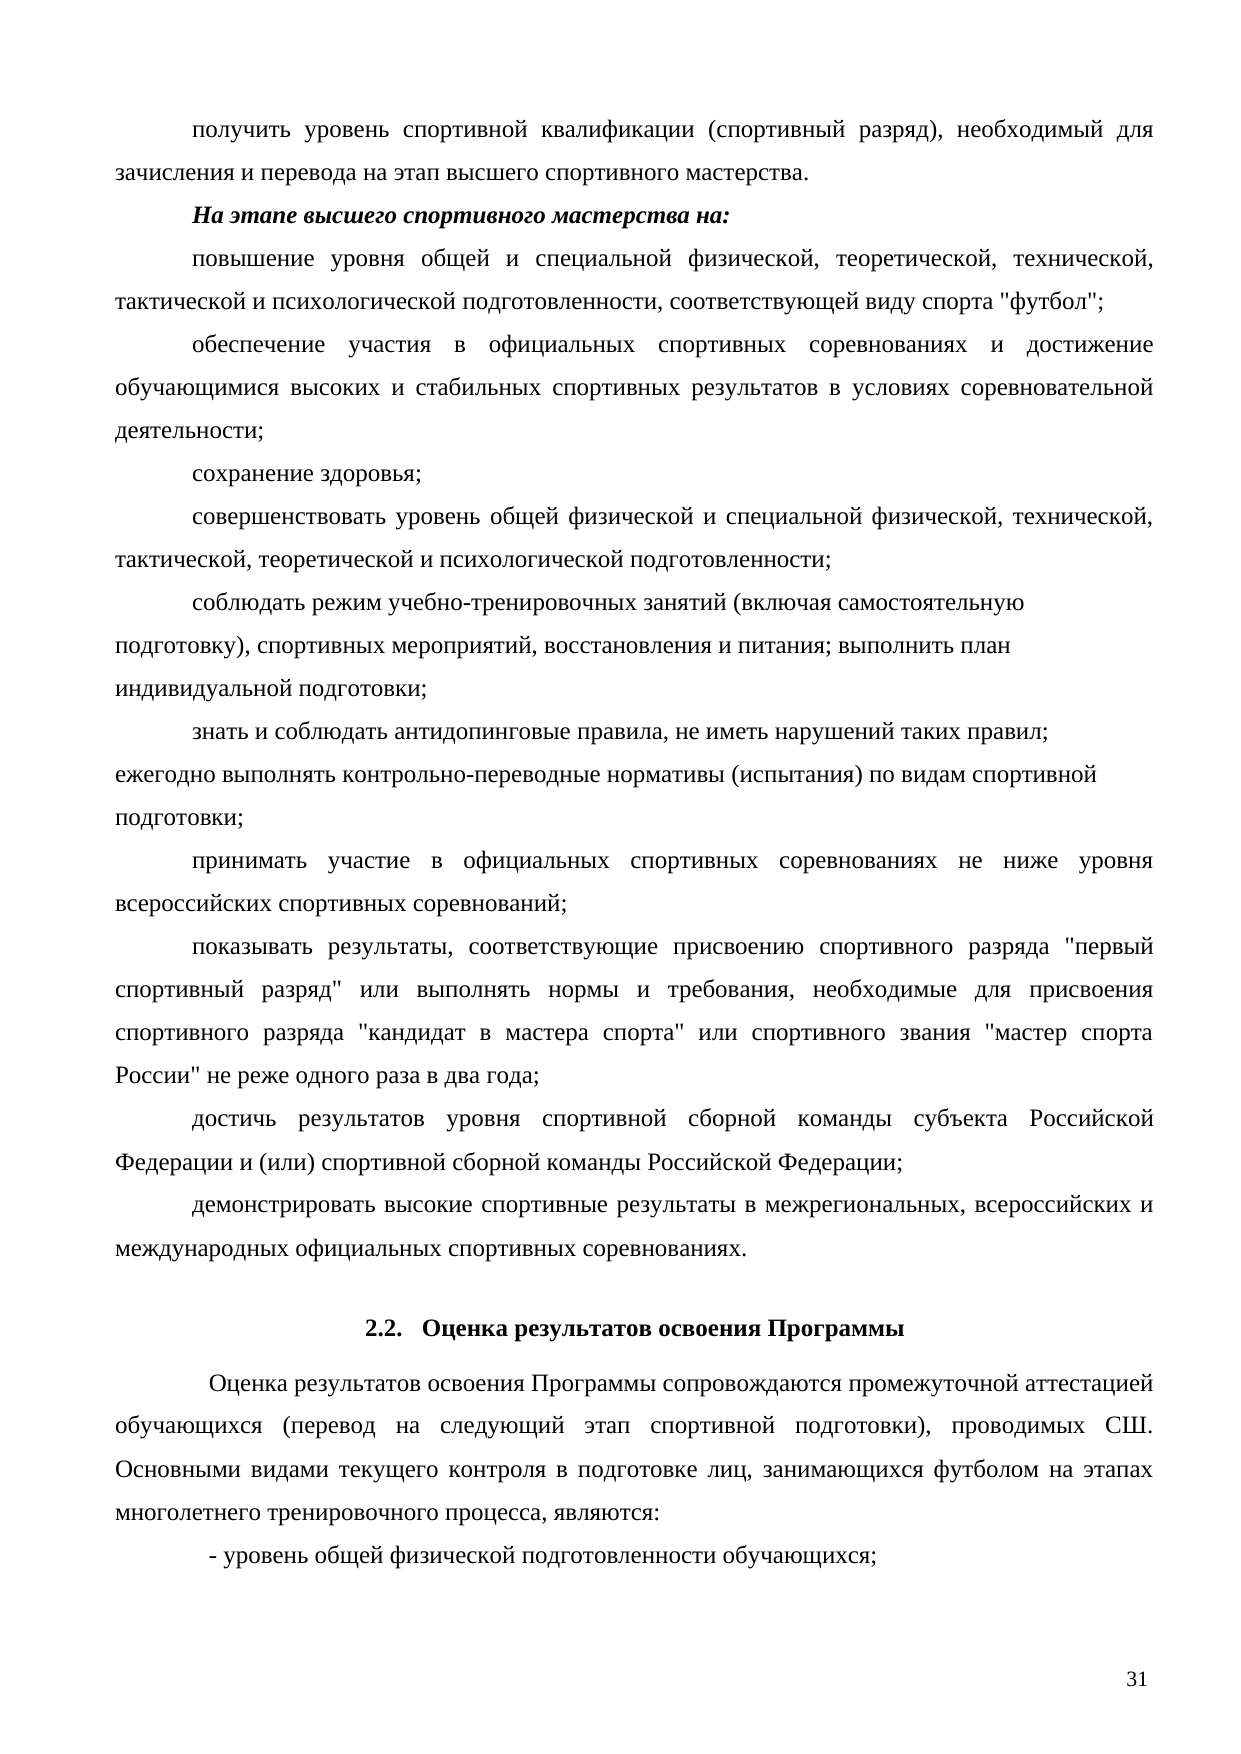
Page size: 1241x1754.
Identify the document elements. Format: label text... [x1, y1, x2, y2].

text Оценка результатов освоения Программы сопровождаются промежуточной аттестацией обучающихся (перевод на следующий этап спортивной подготовки), проводимых СШ. Основными видами текущего контроля в подготовке лиц, занимающихся футболом на этапах многолетнего тренировочного процесса, являются: [115, 1357, 1154, 1529]
text На этапе высшего спортивного мастерства на: [115, 189, 1154, 232]
text обеспечение участия в официальных спортивных соревнованиях и достижение обучающимися высоких и стабильных спортивных результатов в условиях соревновательной деятельности; [115, 318, 1154, 447]
text достичь результатов уровня спортивной сборной команды субъекта Российской Федерации и (или) спортивной сборной команды Российской Федерации; [115, 1092, 1154, 1178]
text сохранение здоровья; [115, 447, 1154, 490]
text принимать участие в официальных спортивных соревнованиях не ниже уровня всероссийских спортивных соревнований; [115, 834, 1154, 920]
text повышение уровня общей и специальной физической, теоретической, технической, тактической и психологической подготовленности, соответствующей виду спорта "футбол"; [115, 232, 1154, 318]
text - уровень общей физической подготовленности обучающихся; [115, 1529, 1154, 1572]
text демонстрировать высокие спортивные результаты в межрегиональных, всероссийских и международных официальных спортивных соревнованиях. [115, 1178, 1154, 1264]
text совершенствовать уровень общей физической и специальной физической, технической, тактической, теоретической и психологической подготовленности; [115, 490, 1154, 576]
text показывать результаты, соответствующие присвоению спортивного разряда "первый спортивный разряд" или выполнять нормы и требования, необходимые для присвоения спортивного разряда "кандидат в мастера спорта" или спортивного звания "мастер спорта России" не реже одного раза в два года; [115, 920, 1154, 1092]
text знать и соблюдать антидопинговые правила, не иметь нарушений таких правил; ежегодно выполнять контрольно-переводные нормативы (испытания) по видам спортивной подготовки; [115, 705, 1154, 834]
text 31 [1126, 1668, 1148, 1690]
text соблюдать режим учебно-тренировочных занятий (включая самостоятельную подготовку), спортивных мероприятий, восстановления и питания; выполнить план индивидуальной подготовки; [115, 576, 1154, 705]
list Оценка результатов освоения Программы [365, 1316, 1154, 1341]
text получить уровень спортивной квалификации (спортивный разряд), необходимый для зачисления и перевода на этап высшего спортивного мастерства. [115, 103, 1154, 189]
